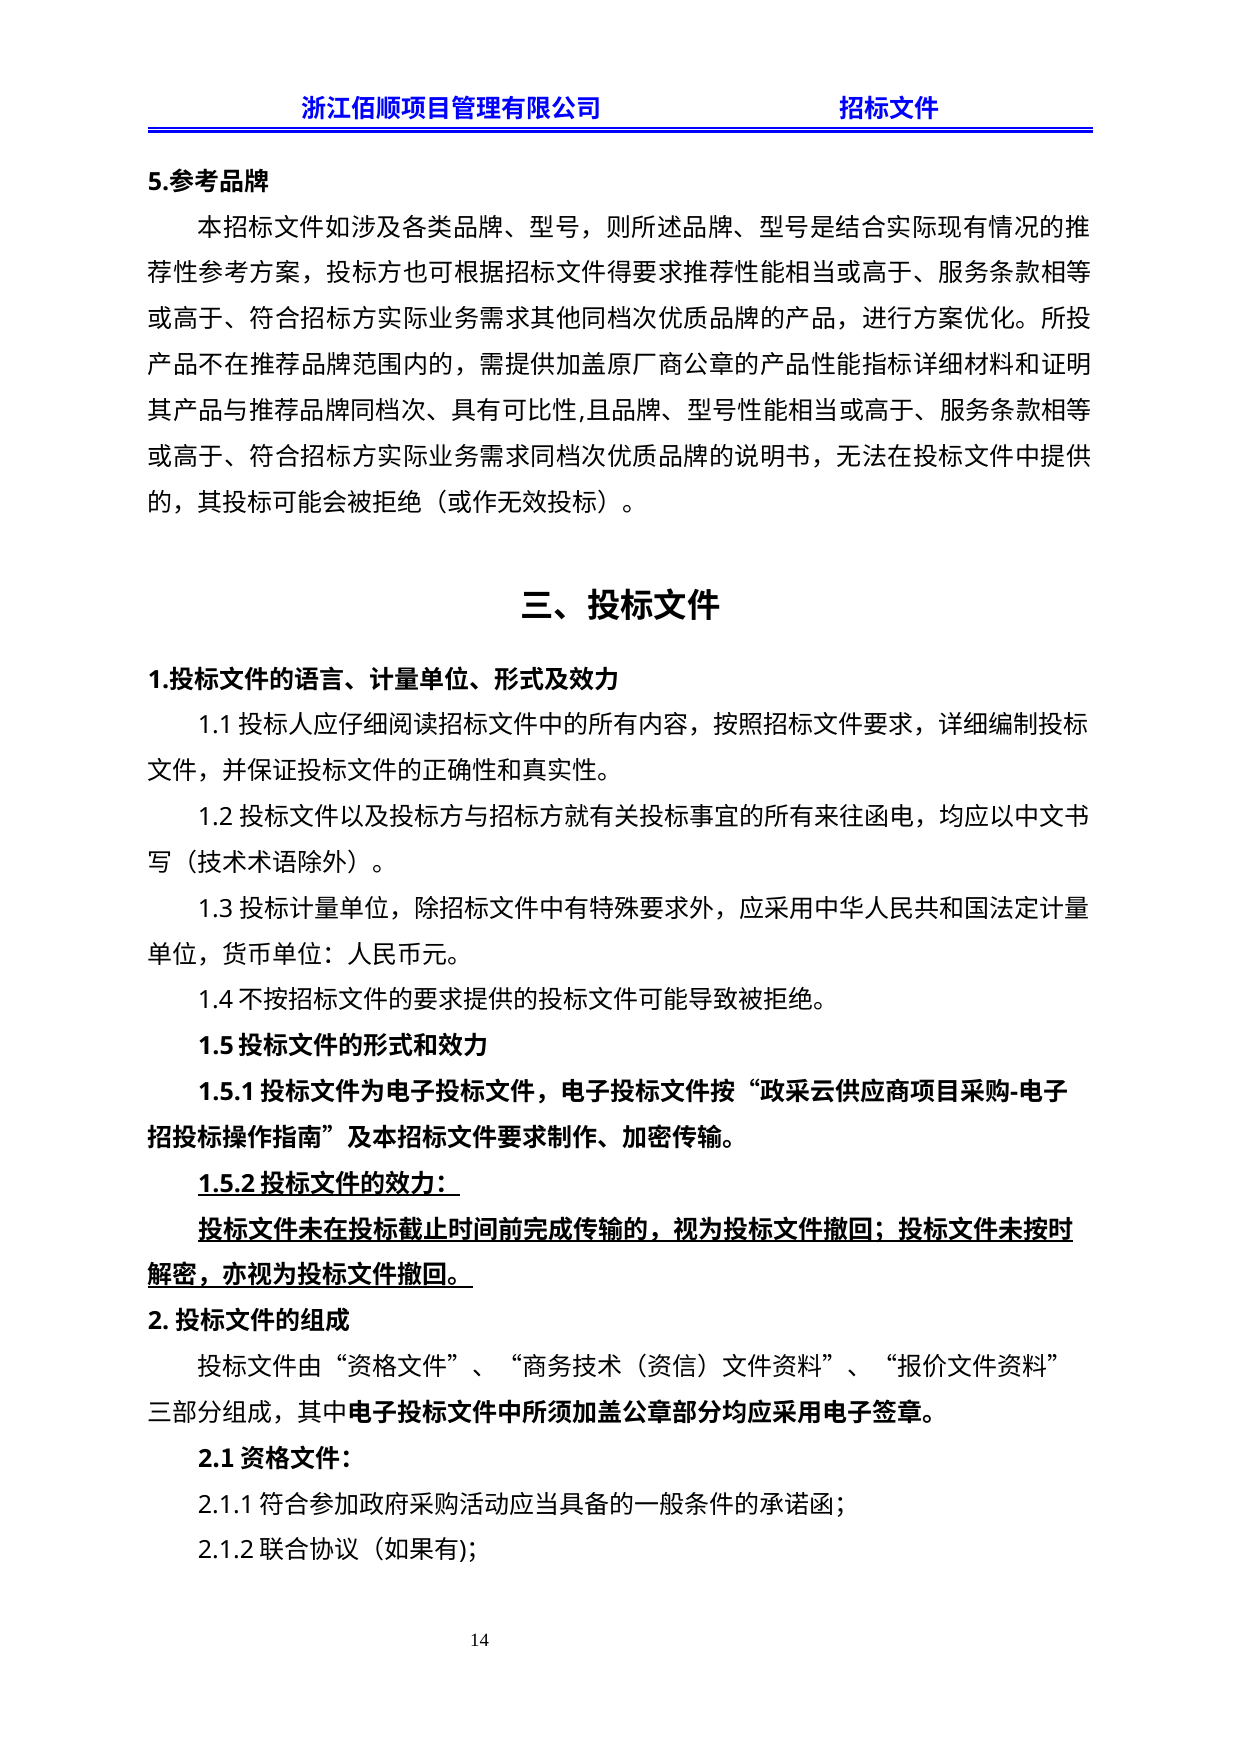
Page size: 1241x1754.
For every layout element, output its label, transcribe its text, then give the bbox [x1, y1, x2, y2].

text 2.1资格文件： [148, 1431, 1093, 1476]
text 投标文件由“资格文件”、“商务技术（资信）文件资料”、“报价文件资料”三部分组成，其中电子投标文件中所须加盖公章部分均应采用电子签章。 [148, 1339, 1093, 1431]
text 1.5.2投标文件的效力： [148, 1156, 1093, 1201]
text 1.5.1投标文件为电子投标文件，电子投标文件按“政采云供应商项目采购-电子招投标操作指南”及本招标文件要求制作、加密传输。 [148, 1064, 1093, 1156]
text 1.5投标文件的形式和效力 [148, 1018, 1093, 1064]
text 5.参考品牌 [148, 153, 1093, 199]
text 2.1.2联合协议（如果有)； [148, 1522, 1093, 1568]
text 1.3 投标计量单位，除招标文件中有特殊要求外，应采用中华人民共和国法定计量单位，货币单位：人民币元。 [148, 881, 1093, 972]
text 1.2 投标文件以及投标方与招标方就有关投标事宜的所有来往函电，均应以中文书写（技术术语除外）。 [148, 789, 1093, 881]
text 2.1.1符合参加政府采购活动应当具备的一般条件的承诺函； [148, 1476, 1093, 1522]
text 本招标文件如涉及各类品牌、型号，则所述品牌、型号是结合实际现有情况的推荐性参考方案，投标方也可根据招标文件得要求推荐性能相当或高于、服务条款相等或高于、符合招标方实际业务需求其他同档次优质品牌的产品，进行方案优化。所投产品不在推荐品牌范围内的，需提供加盖原厂商公章的产品性能指标详细材料和证明其产品与推荐品牌同档次、具有可比性,且品牌、型号性能相当或高于、服务条款相等或高于、符合招标方实际业务需求同档次优质品牌的说明书，无法在投标文件中提供的，其投标可能会被拒绝（或作无效投标）。 [148, 199, 1093, 520]
text 1.4不按招标文件的要求提供的投标文件可能导致被拒绝。 [148, 972, 1093, 1018]
text 1.1投标人应仔细阅读招标文件中的所有内容，按照招标文件要求，详细编制投标文件，并保证投标文件的正确性和真实性。 [148, 697, 1093, 789]
text 三、投标文件 [148, 579, 1093, 627]
text 1.投标文件的语言、计量单位、形式及效力 [148, 651, 1093, 697]
text 投标文件未在投标截止时间前完成传输的，视为投标文件撤回；投标文件未按时解密，亦视为投标文件撤回。 [148, 1201, 1093, 1293]
text 2. 投标文件的组成 [148, 1293, 1093, 1339]
